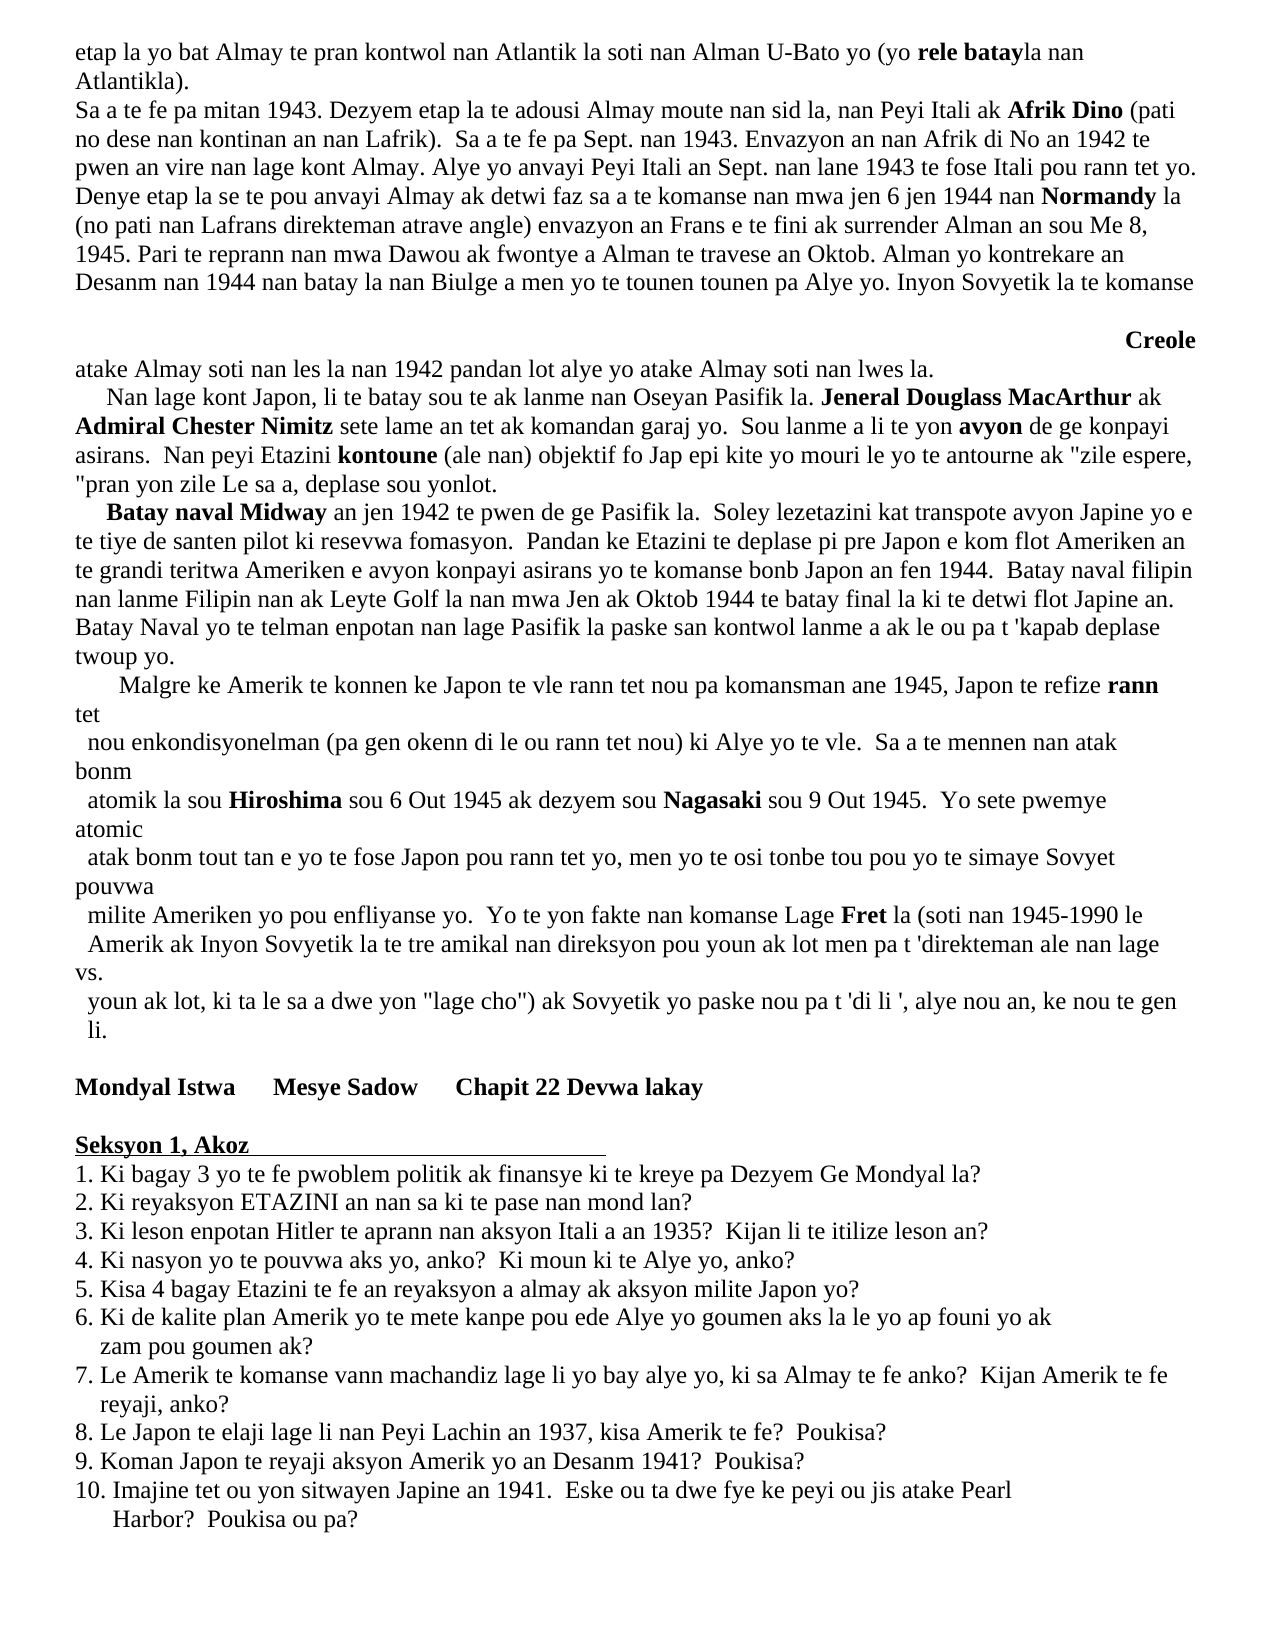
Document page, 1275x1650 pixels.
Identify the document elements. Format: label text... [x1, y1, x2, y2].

text Seksyon 1, Akoz [75, 1130, 1200, 1159]
text atak bonm tout tan e yo te fose Japon pou rann tet yo, men yo te osi tonbe tou pou yo te simaye Sovyet pouvwa [75, 842, 1179, 900]
text Batay naval Midway an jen 1942 te pwen de ge Pasifik la. Soley lezetazini kat transpote avyon Japine yo e [75, 497, 1200, 526]
text 4. Ki nasyon yo te pouvwa aks yo, anko? Ki moun ki te Alye yo, anko? [75, 1245, 1200, 1274]
text Batay Naval yo te telman enpotan nan lage Pasifik la paske san kontwol lanme a ak le ou pa t 'kapab deplase [75, 612, 1200, 641]
text etap la yo bat Almay te pran kontwol nan Atlantik la soti nan Alman U-Bato yo (yo rele batayla nan Atlantikla). [75, 37, 1200, 95]
text Harbor? Poukisa ou pa? [75, 1504, 1200, 1532]
text 2. Ki reyaksyon ETAZINI an nan sa ki te pase nan mond lan? [75, 1187, 1200, 1216]
text te tiye de santen pilot ki resevwa fomasyon. Pandan ke Etazini te deplase pi pre Japon e kom flot Ameriken an [75, 526, 1200, 555]
text 9. Koman Japon te reyaji aksyon Amerik yo an Desanm 1941? Poukisa? [75, 1446, 1200, 1475]
text Nan lage kont Japon, li te batay sou te ak lanme nan Oseyan Pasifik la. Jeneral Douglass MacArthur ak [75, 382, 1200, 411]
text twoup yo. [75, 641, 1200, 670]
text (no pati nan Lafrans direkteman atrave angle) envazyon an Frans e te fini ak surrender Alman an sou Me 8, [75, 210, 1200, 239]
text 10. Imajine tet ou yon sitwayen Japine an 1941. Eske ou ta dwe fye ke peyi ou jis atake Pearl [75, 1475, 1200, 1504]
text 8. Le Japon te elaji lage li nan Peyi Lachin an 1937, kisa Amerik te fe? Poukisa? [75, 1417, 1200, 1446]
text reyaji, anko? [75, 1389, 1200, 1417]
text Desanm nan 1944 nan batay la nan Biulge a men yo te tounen tounen pa Alye yo. Inyon Sovyetik la te komanse [75, 267, 1200, 296]
text Creole [1125, 296, 1200, 354]
text youn ak lot, ki ta le sa a dwe yon "lage cho") ak Sovyetik yo paske nou pa t 'di li ', alye nou an, ke nou te gen [75, 986, 1179, 1015]
text 5. Kisa 4 bagay Etazini te fe an reyaksyon a almay ak aksyon milite Japon yo? [75, 1274, 1200, 1302]
text atake Almay soti nan les la nan 1942 pandan lot alye yo atake Almay soti nan lwes la. [75, 354, 1200, 382]
text 3. Ki leson enpotan Hitler te aprann nan aksyon Itali a an 1935? Kijan li te itilize leson an? [75, 1216, 1200, 1245]
text zam pou goumen ak? [75, 1331, 1200, 1360]
text no dese nan kontinan an nan Lafrik). Sa a te fe pa Sept. nan 1943. Envazyon an nan Afrik di No an 1942 te [75, 124, 1200, 152]
text te grandi teritwa Ameriken e avyon konpayi asirans yo te komanse bonb Japon an fen 1944. Batay naval filipin [75, 555, 1200, 584]
text Malgre ke Amerik te konnen ke Japon te vle rann tet nou pa komansman ane 1945, Japon te refize rann tet [75, 670, 1179, 727]
text "pran yon zile Le sa a, deplase sou yonlot. [75, 469, 1200, 497]
text li. [75, 1015, 1179, 1044]
text 7. Le Amerik te komanse vann machandiz lage li yo bay alye yo, ki sa Almay te fe anko? Kijan Amerik te fe [75, 1360, 1200, 1389]
text Admiral Chester Nimitz sete lame an tet ak komandan garaj yo. Sou lanme a li te yon avyon de ge konpayi [75, 411, 1200, 440]
text nou enkondisyonelman (pa gen okenn di le ou rann tet nou) ki Alye yo te vle. Sa a te mennen nan atak bonm [75, 727, 1179, 785]
text 1945. Pari te reprann nan mwa Dawou ak fwontye a Alman te travese an Oktob. Alman yo kontrekare an [75, 239, 1200, 267]
text nan lanme Filipin nan ak Leyte Golf la nan mwa Jen ak Oktob 1944 te batay final la ki te detwi flot Japine an. [75, 584, 1200, 612]
text 1. Ki bagay 3 yo te fe pwoblem politik ak finansye ki te kreye pa Dezyem Ge Mondyal la? [75, 1159, 1200, 1187]
text milite Ameriken yo pou enfliyanse yo. Yo te yon fakte nan komanse Lage Fret la (soti nan 1945-1990 le [75, 900, 1179, 929]
text pwen an vire nan lage kont Almay. Alye yo anvayi Peyi Itali an Sept. nan lane 1943 te fose Itali pou rann tet yo. Denye etap la se te pou anvayi Almay ak detwi faz sa a te komanse nan mwa jen 6 jen 1944 nan Normandy la [75, 152, 1200, 210]
text asirans. Nan peyi Etazini kontoune (ale nan) objektif fo Jap epi kite yo mouri le yo te antourne ak "zile espere, [75, 440, 1200, 469]
text Sa a te fe pa mitan 1943. Dezyem etap la te adousi Almay moute nan sid la, nan Peyi Itali ak Afrik Dino (pati [75, 95, 1200, 124]
text atomik la sou Hiroshima sou 6 Out 1945 ak dezyem sou Nagasaki sou 9 Out 1945. Yo sete pwemye atomic [75, 785, 1179, 842]
text Amerik ak Inyon Sovyetik la te tre amikal nan direksyon pou youn ak lot men pa t 'direkteman ale nan lage vs. [75, 929, 1179, 986]
text Mondyal Istwa Mesye Sadow Chapit 22 Devwa lakay [75, 1072, 1200, 1101]
text 6. Ki de kalite plan Amerik yo te mete kanpe pou ede Alye yo goumen aks la le yo ap founi yo ak [75, 1302, 1200, 1331]
